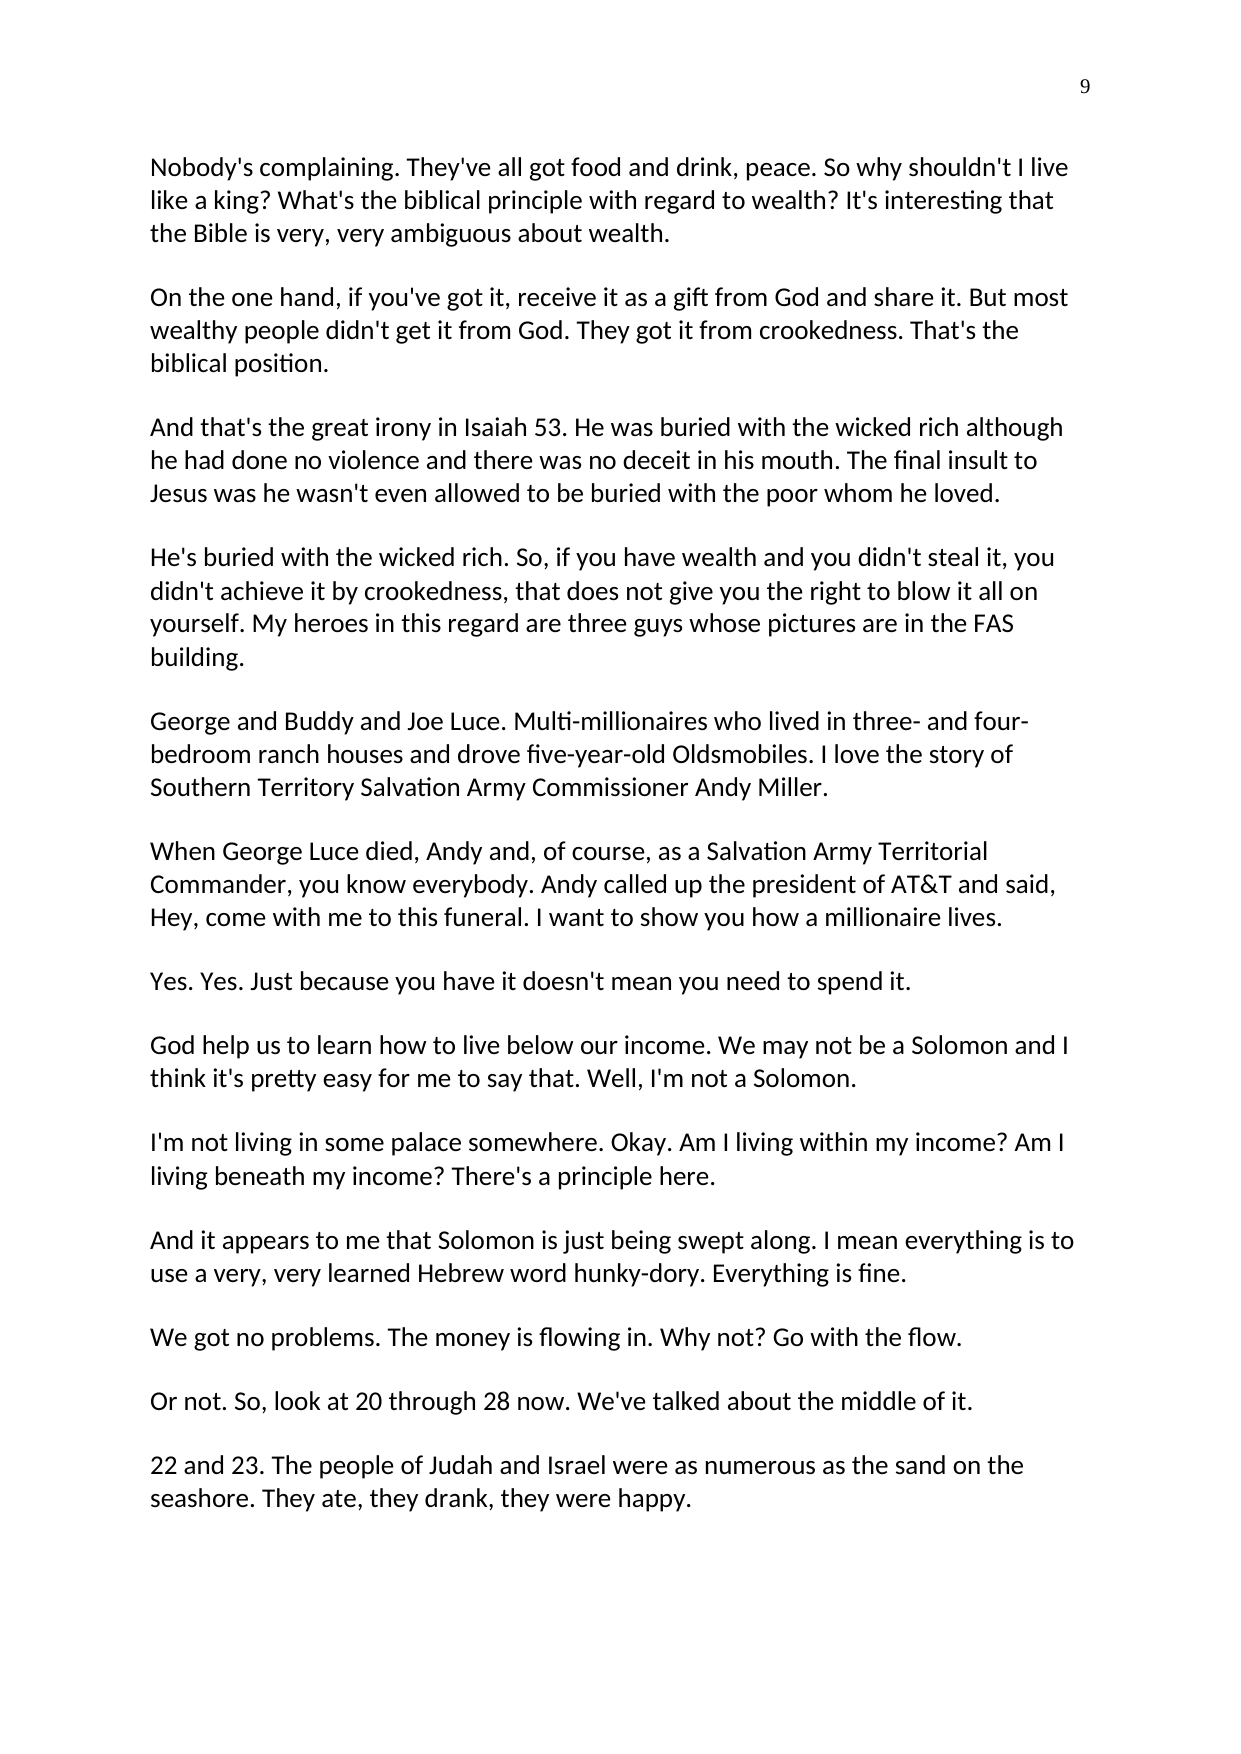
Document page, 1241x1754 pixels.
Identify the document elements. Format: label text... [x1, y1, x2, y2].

text Yes. Yes. Just because you have it doesn't mean you need to spend it. [150, 964, 1090, 997]
text I'm not living in some palace somewhere. Okay. Am I living within my income? Am I living beneath my income? There's a principle here. [150, 1126, 1090, 1192]
text When George Luce died, Andy and, of course, as a Salvation Army Territorial Commander, you know everybody. Andy called up the president of AT&T and said, Hey, come with me to this funeral. I want to show you how a millionaire lives. [150, 834, 1090, 933]
text Or not. So, look at 20 through 28 now. We've talked about the middle of it. [150, 1384, 1090, 1417]
text And it appears to me that Solomon is just being swept along. I mean everything is to use a very, very learned Hebrew word hunky-dory. Everything is fine. [150, 1223, 1090, 1289]
text He's buried with the wicked rich. So, if you have wealth and you didn't steal it, you didn't achieve it by crookedness, that does not give you the right to blow it all on yourself. My heroes in this regard are three guys whose pictures are in the FAS building. [150, 541, 1090, 673]
text God help us to learn how to live below our income. We may not be a Solomon and I think it's pretty easy for me to say that. Well, I'm not a Solomon. [150, 1028, 1090, 1094]
text And that's the great irony in Isaiah 53. He was buried with the wicked rich although he had done no violence and there was no deceit in his mouth. The final insult to Jesus was he wasn't even allowed to be buried with the poor whom he loved. [150, 410, 1090, 509]
text We got no problems. The money is flowing in. Why not? Go with the flow. [150, 1320, 1090, 1353]
text On the one hand, if you've got it, receive it as a gift from God and share it. But most wealthy people didn't get it from God. They got it from crookedness. That's the biblical position. [150, 280, 1090, 379]
text George and Buddy and Joe Luce. Multi-millionaires who lived in three- and four-bedroom ranch houses and drove five-year-old Oldsmobiles. I love the story of Southern Territory Salvation Army Commissioner Andy Miller. [150, 704, 1090, 803]
text Nobody's complaining. They've all got food and drink, peace. So why shouldn't I live like a king? What's the biblical principle with regard to wealth? It's interesting that the Bible is very, very ambiguous about wealth. [150, 150, 1090, 249]
text 22 and 23. The people of Judah and Israel were as numerous as the sand on the seashore. They ate, they drank, they were happy. [150, 1448, 1090, 1514]
